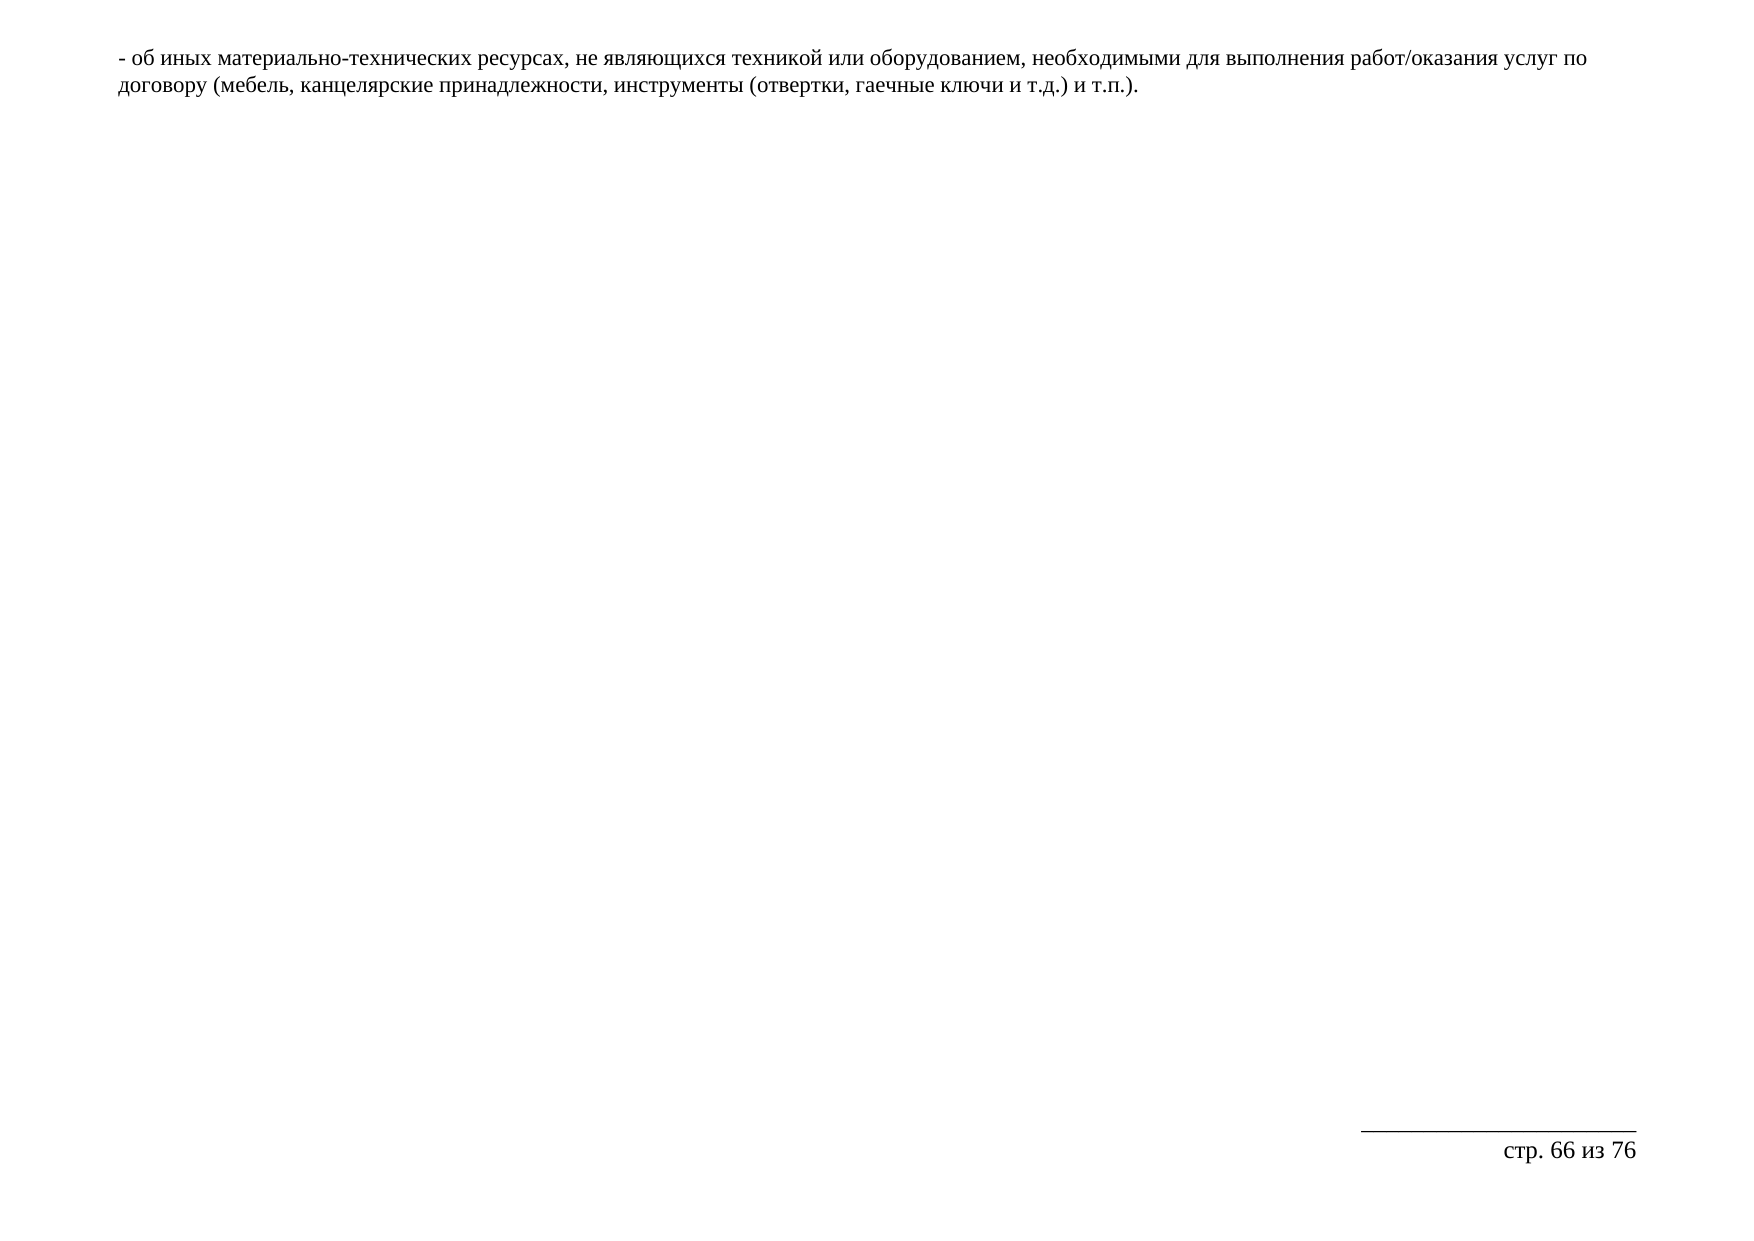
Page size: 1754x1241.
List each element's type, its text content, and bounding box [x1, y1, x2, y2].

text - об иных материально-технических ресурсах, не являющихся техникой или оборудованием, необходимыми для выполнения работ/оказания услуг по договору (мебель, канцелярские принадлежности, инструменты (отвертки, гаечные ключи и т.д.) и т.п.). [118, 44, 1636, 97]
